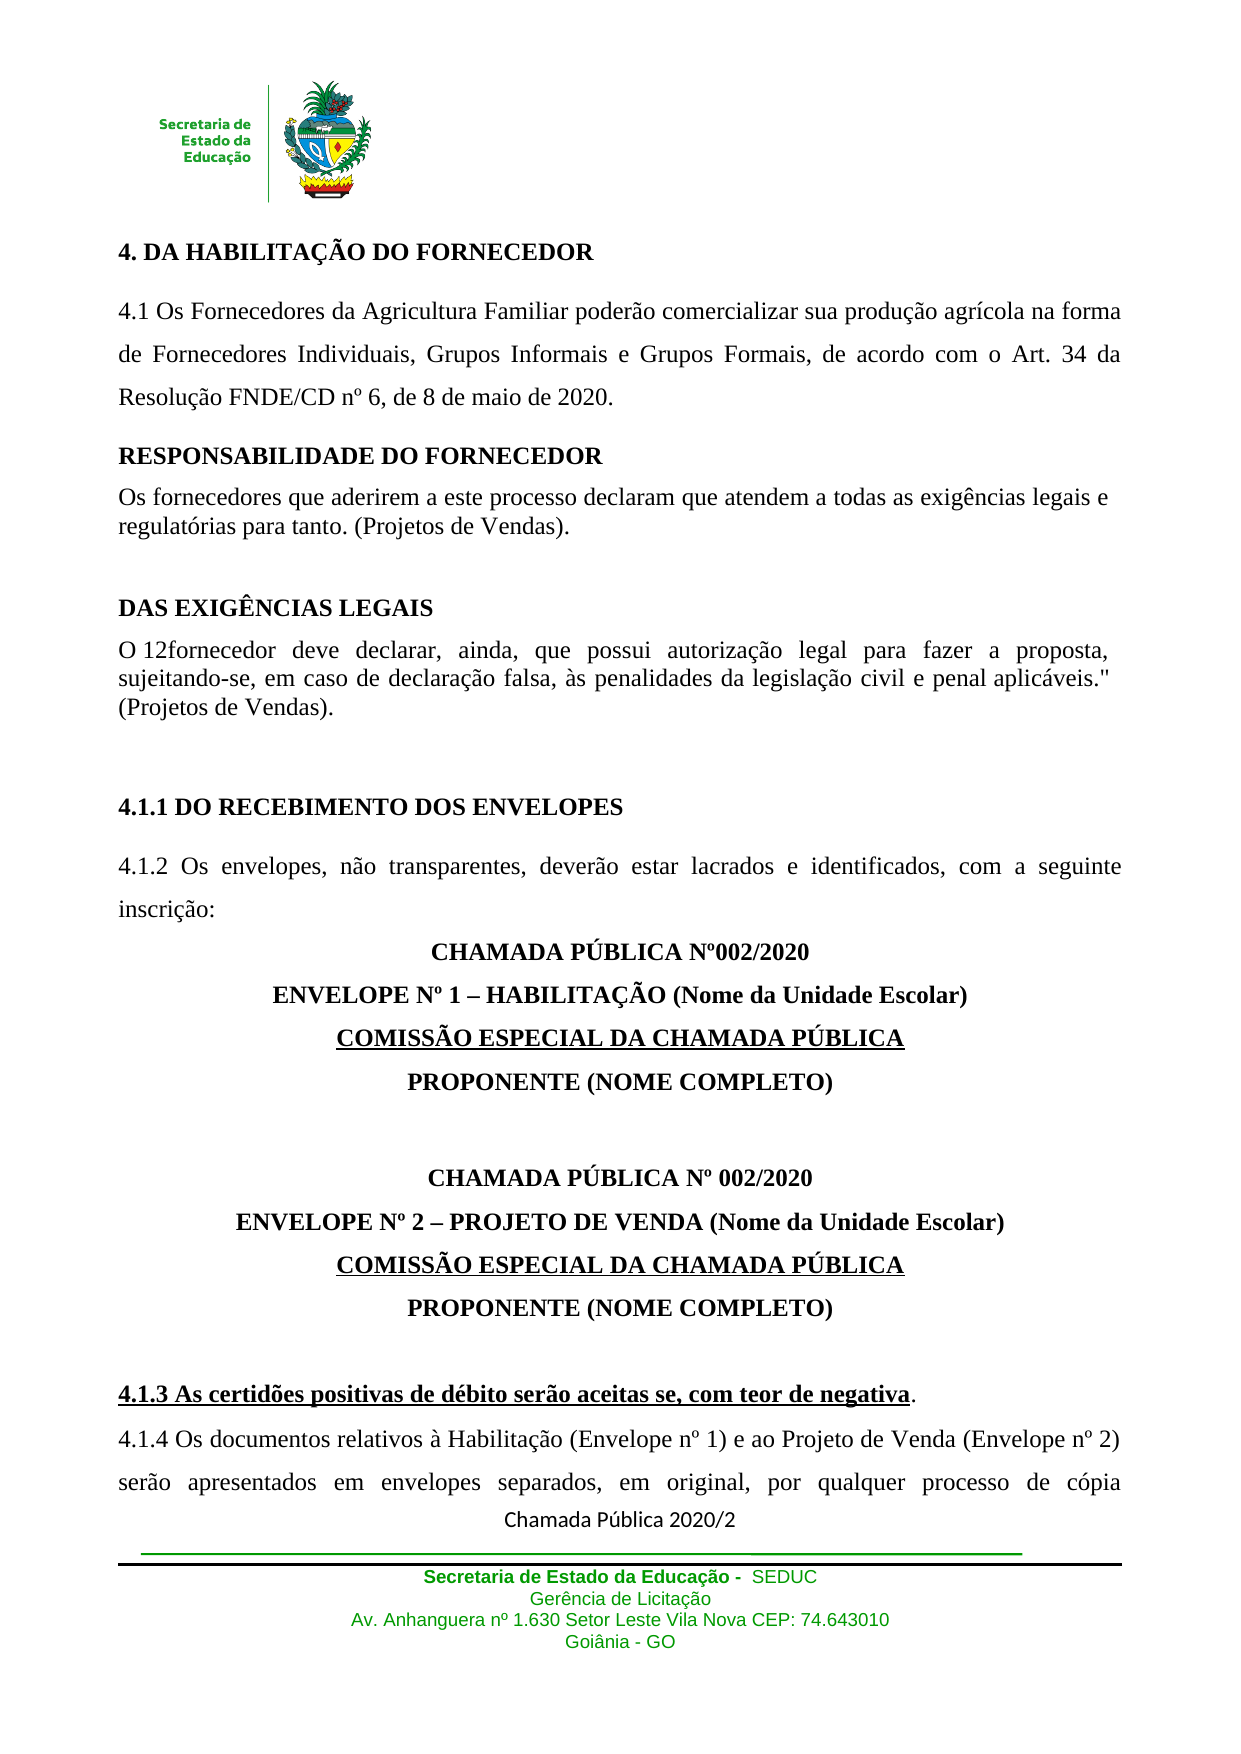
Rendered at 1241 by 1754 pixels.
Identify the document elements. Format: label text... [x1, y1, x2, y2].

text ENVELOPE Nº 2 – PROJETO DE VENDA (Nome da Unidade Escolar) [118, 1207, 1122, 1235]
text 4.1.1 DO RECEBIMENTO DOS ENVELOPES [118, 792, 1122, 821]
text PROPONENTE (NOME COMPLETO) [118, 1067, 1122, 1095]
text RESPONSABILIDADE DO FORNECEDOR [118, 441, 1110, 470]
text COMISSÃO ESPECIAL DA CHAMADA PÚBLICA [118, 1023, 1122, 1052]
text 4.1 Os Fornecedores da Agricultura Familiar poderão comercializar sua produção agrícola na forma de Fornecedores Individuais, Grupos Informais e Grupos Formais, de acordo com o Art. 34 da Resolução FNDE/CD nº 6, de 8 de maio de 2020. [118, 296, 1122, 411]
text Os fornecedores que aderirem a este processo declaram que atendem a todas as exigências legais e regulatórias para tanto. (Projetos de Vendas). [118, 482, 1110, 540]
text COMISSÃO ESPECIAL DA CHAMADA PÚBLICA [118, 1250, 1122, 1278]
text O 12fornecedor deve declarar, ainda, que possui autorização legal para fazer a proposta, sujeitando-se, em caso de declaração falsa, às penalidades da legislação civil e penal aplicáveis." (Projetos de Vendas). [118, 635, 1110, 721]
text ENVELOPE Nº 1 – HABILITAÇÃO (Nome da Unidade Escolar) [118, 980, 1122, 1009]
text CHAMADA PÚBLICA Nº 002/2020 [118, 1163, 1122, 1192]
text 4.1.2 Os envelopes, não transparentes, deverão estar lacrados e identificados, com a seguinte inscrição: [118, 851, 1122, 923]
picture [118, 73, 412, 210]
text PROPONENTE (NOME COMPLETO) [118, 1293, 1122, 1322]
text 4. DA HABILITAÇÃO DO FORNECEDOR [118, 237, 1122, 266]
text DAS EXIGÊNCIAS LEGAIS [118, 593, 1110, 622]
text 4.1.3 As certidões positivas de débito serão aceitas se, com teor de negativa. [118, 1379, 1122, 1408]
text CHAMADA PÚBLICA Nº002/2020 [118, 937, 1122, 966]
